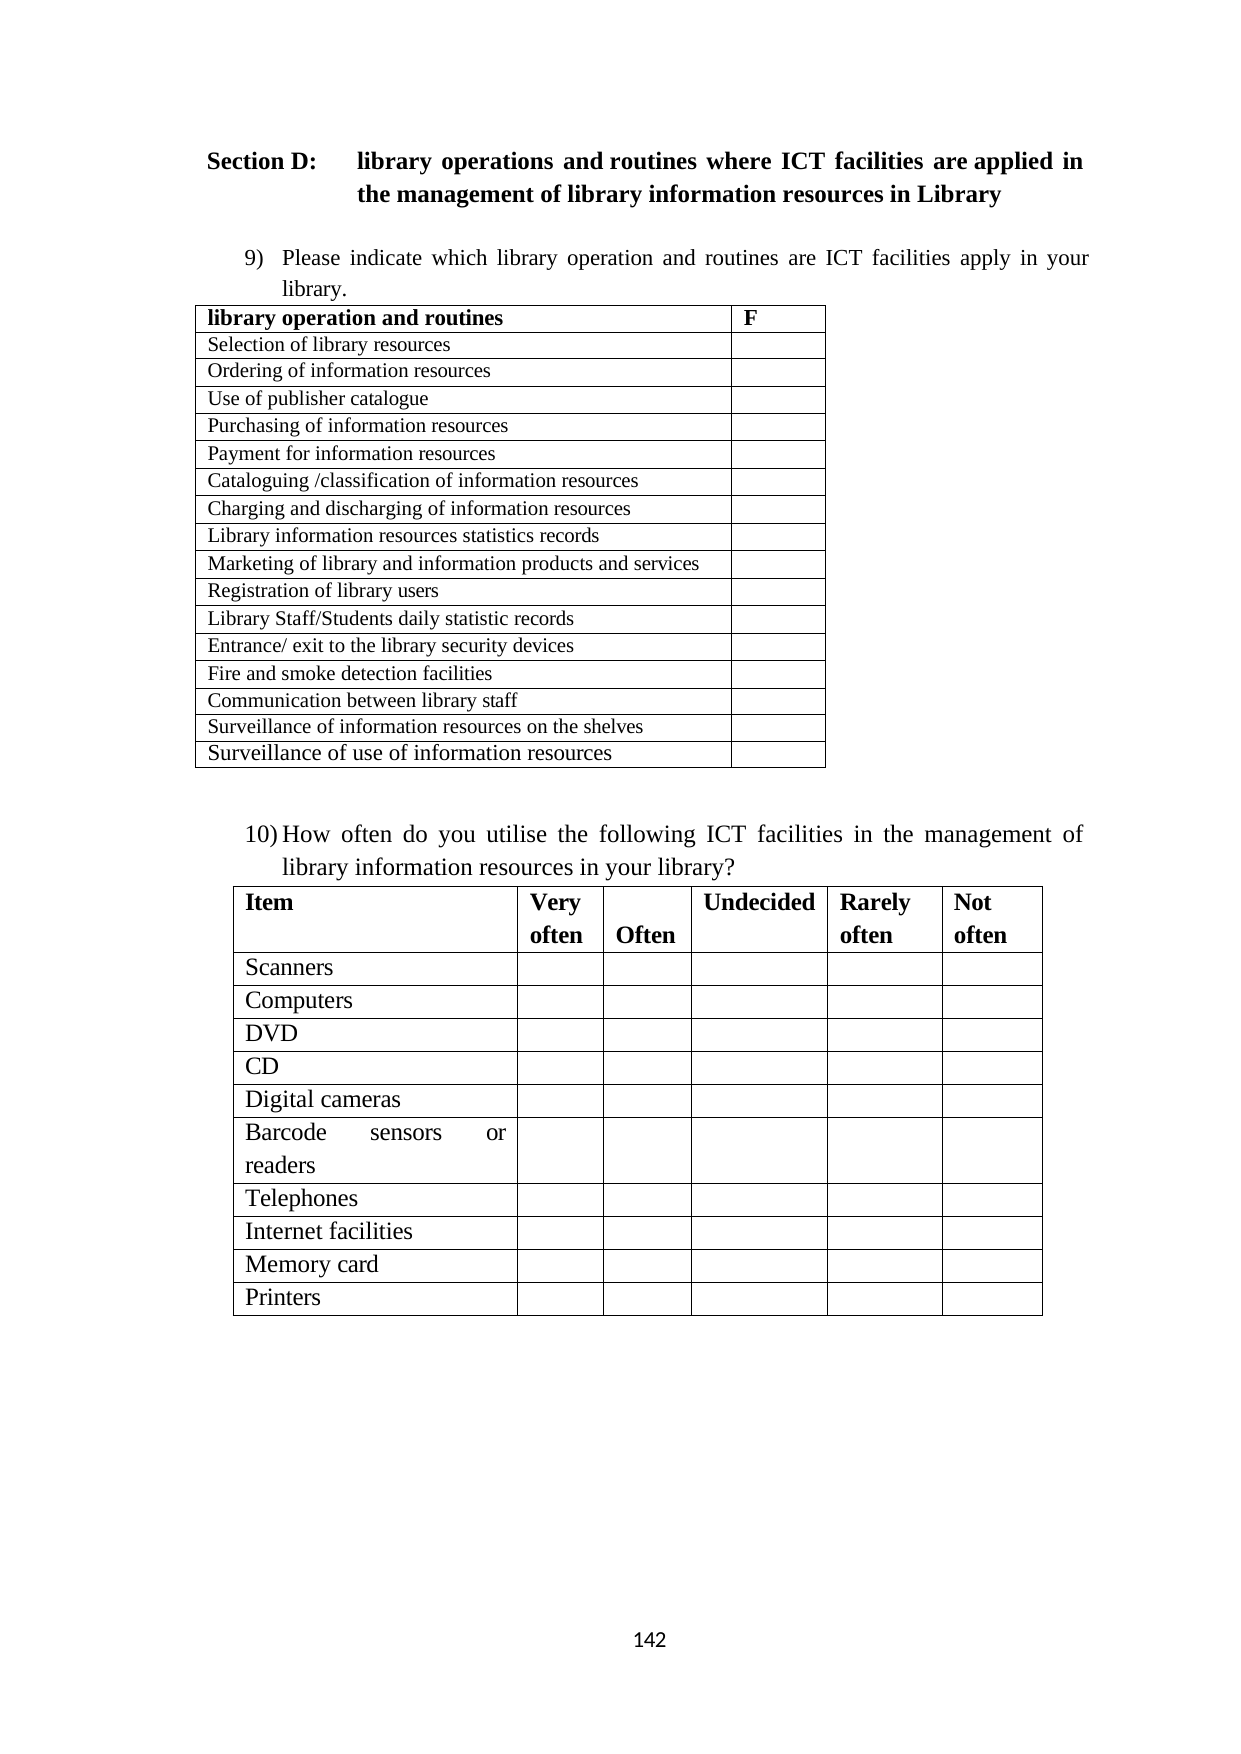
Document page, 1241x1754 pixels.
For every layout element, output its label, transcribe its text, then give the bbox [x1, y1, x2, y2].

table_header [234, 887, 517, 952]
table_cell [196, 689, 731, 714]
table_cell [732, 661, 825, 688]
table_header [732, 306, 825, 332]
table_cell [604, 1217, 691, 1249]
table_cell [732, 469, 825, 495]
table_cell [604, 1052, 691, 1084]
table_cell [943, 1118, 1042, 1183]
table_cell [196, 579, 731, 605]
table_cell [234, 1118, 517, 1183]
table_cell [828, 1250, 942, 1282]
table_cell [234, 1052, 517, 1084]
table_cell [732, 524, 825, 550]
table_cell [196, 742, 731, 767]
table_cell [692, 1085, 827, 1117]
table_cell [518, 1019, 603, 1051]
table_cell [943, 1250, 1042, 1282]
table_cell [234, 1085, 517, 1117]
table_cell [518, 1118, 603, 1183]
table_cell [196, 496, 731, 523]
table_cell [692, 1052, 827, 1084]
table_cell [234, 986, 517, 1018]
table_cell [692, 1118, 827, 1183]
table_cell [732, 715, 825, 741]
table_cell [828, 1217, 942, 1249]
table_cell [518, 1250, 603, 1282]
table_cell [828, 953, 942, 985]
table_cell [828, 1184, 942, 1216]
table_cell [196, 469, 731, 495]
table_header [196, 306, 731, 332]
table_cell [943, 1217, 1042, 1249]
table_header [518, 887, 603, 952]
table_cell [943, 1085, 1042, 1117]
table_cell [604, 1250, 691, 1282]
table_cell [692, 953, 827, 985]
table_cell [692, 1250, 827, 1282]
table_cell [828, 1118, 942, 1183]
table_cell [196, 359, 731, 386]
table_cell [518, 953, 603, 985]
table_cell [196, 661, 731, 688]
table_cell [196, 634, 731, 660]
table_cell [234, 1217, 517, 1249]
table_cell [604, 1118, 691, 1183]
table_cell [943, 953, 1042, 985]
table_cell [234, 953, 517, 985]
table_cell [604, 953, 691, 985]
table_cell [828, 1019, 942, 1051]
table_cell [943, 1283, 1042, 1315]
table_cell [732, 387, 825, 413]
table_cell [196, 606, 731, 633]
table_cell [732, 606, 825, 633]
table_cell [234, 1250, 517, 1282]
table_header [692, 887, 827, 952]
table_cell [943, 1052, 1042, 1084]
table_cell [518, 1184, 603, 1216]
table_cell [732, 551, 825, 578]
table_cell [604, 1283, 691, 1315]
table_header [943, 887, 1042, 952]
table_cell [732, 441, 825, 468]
list How often do you utilise the following ICT facilities in the management of library information resources in your library? [244, 819, 1093, 881]
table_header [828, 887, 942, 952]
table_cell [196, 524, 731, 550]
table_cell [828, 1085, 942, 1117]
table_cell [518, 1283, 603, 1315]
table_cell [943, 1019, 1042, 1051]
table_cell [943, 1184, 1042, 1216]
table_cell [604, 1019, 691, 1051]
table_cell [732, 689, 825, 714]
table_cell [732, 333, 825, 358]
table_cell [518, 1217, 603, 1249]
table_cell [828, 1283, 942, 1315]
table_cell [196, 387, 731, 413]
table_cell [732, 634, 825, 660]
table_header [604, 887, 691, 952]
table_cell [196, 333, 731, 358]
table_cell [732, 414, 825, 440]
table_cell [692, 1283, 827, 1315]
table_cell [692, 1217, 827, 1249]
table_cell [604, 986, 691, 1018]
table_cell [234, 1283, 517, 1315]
subtitle Section D: library operations and routines where ICT facilities are applied in the management of library information resources in Library [207, 146, 1092, 207]
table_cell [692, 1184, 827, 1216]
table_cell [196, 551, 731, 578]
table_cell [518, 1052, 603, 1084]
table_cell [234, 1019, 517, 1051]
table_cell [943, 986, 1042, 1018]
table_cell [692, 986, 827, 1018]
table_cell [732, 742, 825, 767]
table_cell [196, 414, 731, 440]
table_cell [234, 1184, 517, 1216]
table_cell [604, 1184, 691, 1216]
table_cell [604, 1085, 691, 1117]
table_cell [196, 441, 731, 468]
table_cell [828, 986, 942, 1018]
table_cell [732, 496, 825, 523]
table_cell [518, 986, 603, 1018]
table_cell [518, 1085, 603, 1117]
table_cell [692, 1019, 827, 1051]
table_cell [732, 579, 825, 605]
list Please indicate which library operation and routines are ICT facilities apply in your library. [244, 244, 1092, 301]
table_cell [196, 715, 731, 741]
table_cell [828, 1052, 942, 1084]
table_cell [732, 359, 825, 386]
